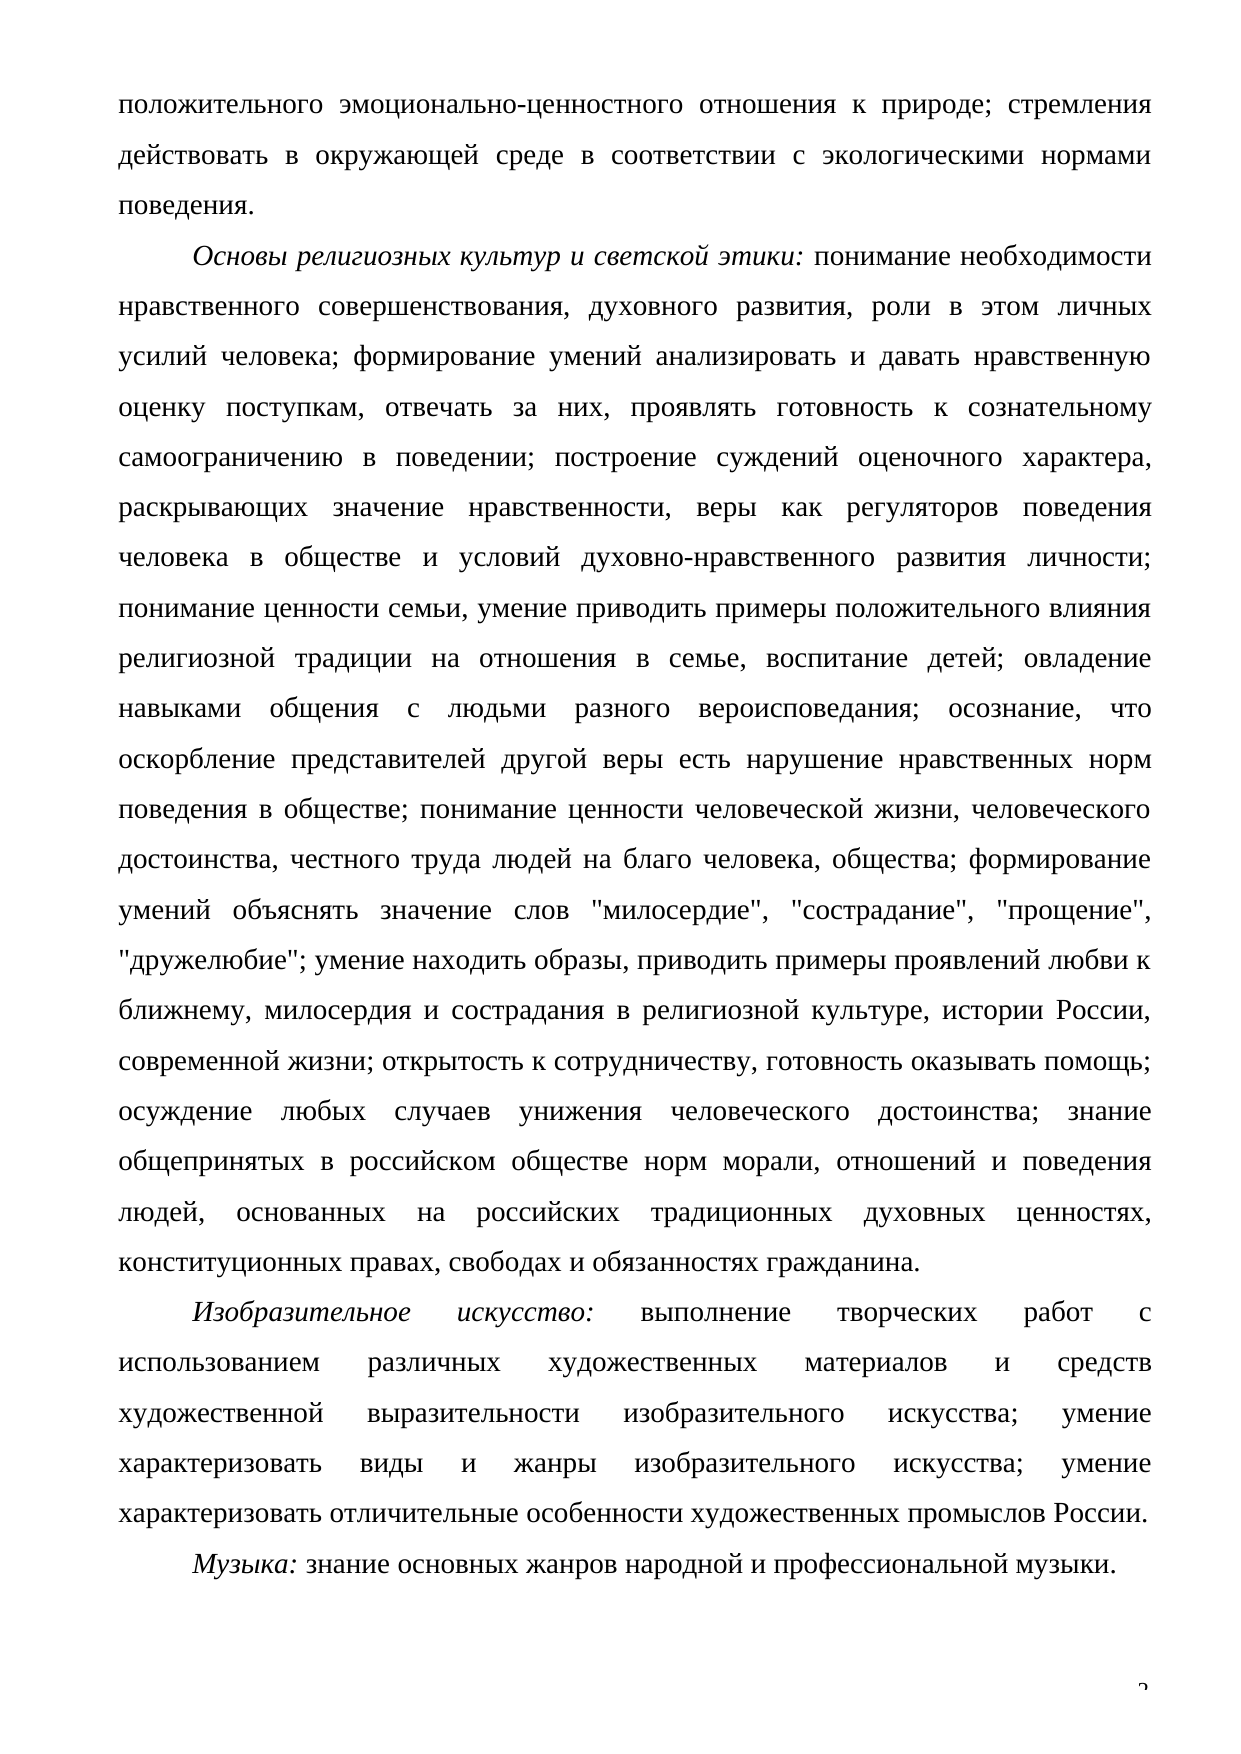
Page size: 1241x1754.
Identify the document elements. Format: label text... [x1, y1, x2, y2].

text Музыка: знание основных жанров народной и профессиональной музыки. [192, 1546, 1167, 1579]
text Основы религиозных культур и светской этики: понимание необходимости нравственного совершенствования, духовного развития, роли в этом личных усилий человека; формирование умений анализировать и давать нравственную оценку поступкам, отвечать за них, проявлять готовность к сознательному самоограничению в поведении; построение суждений оценочного характера, раскрывающих значение нравственности, веры как регуляторов поведения человека в обществе и условий духовно-нравственного развития личности; понимание ценности семьи, умение приводить примеры положительного влияния религиозной традиции на отношения в семье, воспитание детей; овладение навыками общения с людьми разного вероисповедания; осознание, что оскорбление представителей другой веры есть нарушение нравственных норм поведения в обществе; понимание ценности человеческой жизни, человеческого достоинства, честного труда людей на благо человека, общества; формирование умений объяснять значение слов "милосердие", "сострадание", "прощение", "дружелюбие"; умение находить образы, приводить примеры проявлений любви к ближнему, милосердия и сострадания в религиозной культуре, истории России, современной жизни; открытость к сотрудничеству, готовность оказывать помощь; осуждение любых случаев унижения человеческого достоинства; знание общепринятых в российском обществе норм морали, отношений и поведения людей, основанных на российских традиционных духовных ценностях, конституционных правах, свободах и обязанностях гражданина. [118, 238, 1152, 1277]
text Изобразительное искусство: выполнение творческих работ с использованием различных художественных материалов и средств художественной выразительности изобразительного искусства; умение характеризовать виды и жанры изобразительного искусства; умение характеризовать отличительные особенности художественных промыслов России. [118, 1294, 1152, 1529]
text положительного эмоционально-ценностного отношения к природе; стремления действовать в окружающей среде в соответствии с экологическими нормами поведения. [118, 87, 1151, 221]
